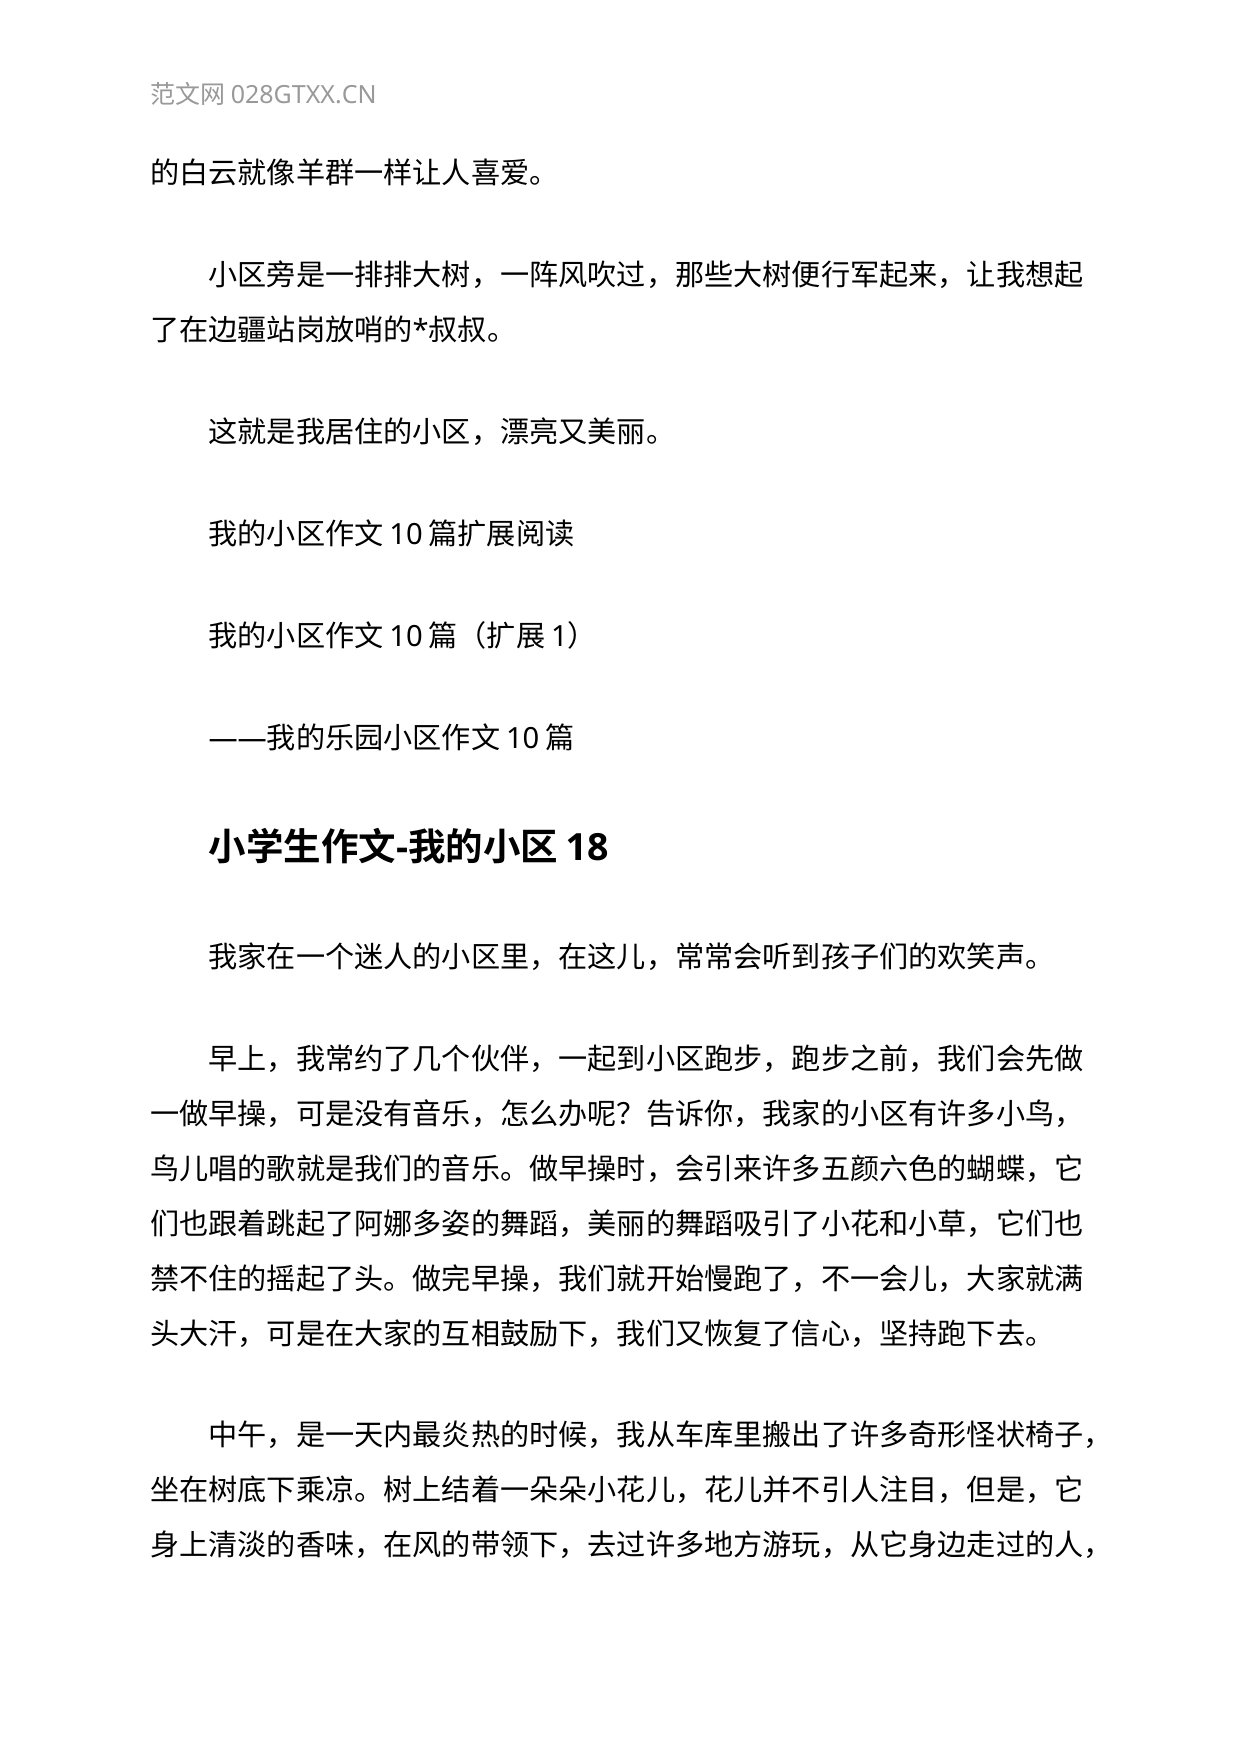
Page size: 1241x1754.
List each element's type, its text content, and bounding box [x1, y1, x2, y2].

text ——我的乐园小区作文10篇 [150, 714, 1090, 757]
text 我的小区作文10篇（扩展1） [150, 612, 1090, 655]
text 早上，我常约了几个伙伴，一起到小区跑步，跑步之前，我们会先做一做早操，可是没有音乐，怎么办呢？告诉你，我家的小区有许多小鸟，鸟儿唱的歌就是我们的音乐。做早操时，会引来许多五颜六色的蝴蝶，它们也跟着跳起了阿娜多姿的舞蹈，美丽的舞蹈吸引了小花和小草，它们也禁不住的摇起了头。做完早操，我们就开始慢跑了，不一会儿，大家就满头大汗，可是在大家的互相鼓励下，我们又恢复了信心，坚持跑下去。 [150, 1036, 1090, 1352]
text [150, 150, 1090, 192]
text 我的小区作文10篇扩展阅读 [150, 510, 1090, 553]
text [150, 1412, 1090, 1564]
text 小学生作文-我的小区18 [150, 816, 1090, 871]
text 我家在一个迷人的小区里，在这儿，常常会听到孩子们的欢笑声。 [150, 934, 1090, 976]
text 这就是我居住的小区，漂亮又美丽。 [150, 409, 1090, 451]
text 小区旁是一排排大树，一阵风吹过，那些大树便行军起来，让我想起了在边疆站岗放哨的*叔叔。 [150, 252, 1090, 349]
